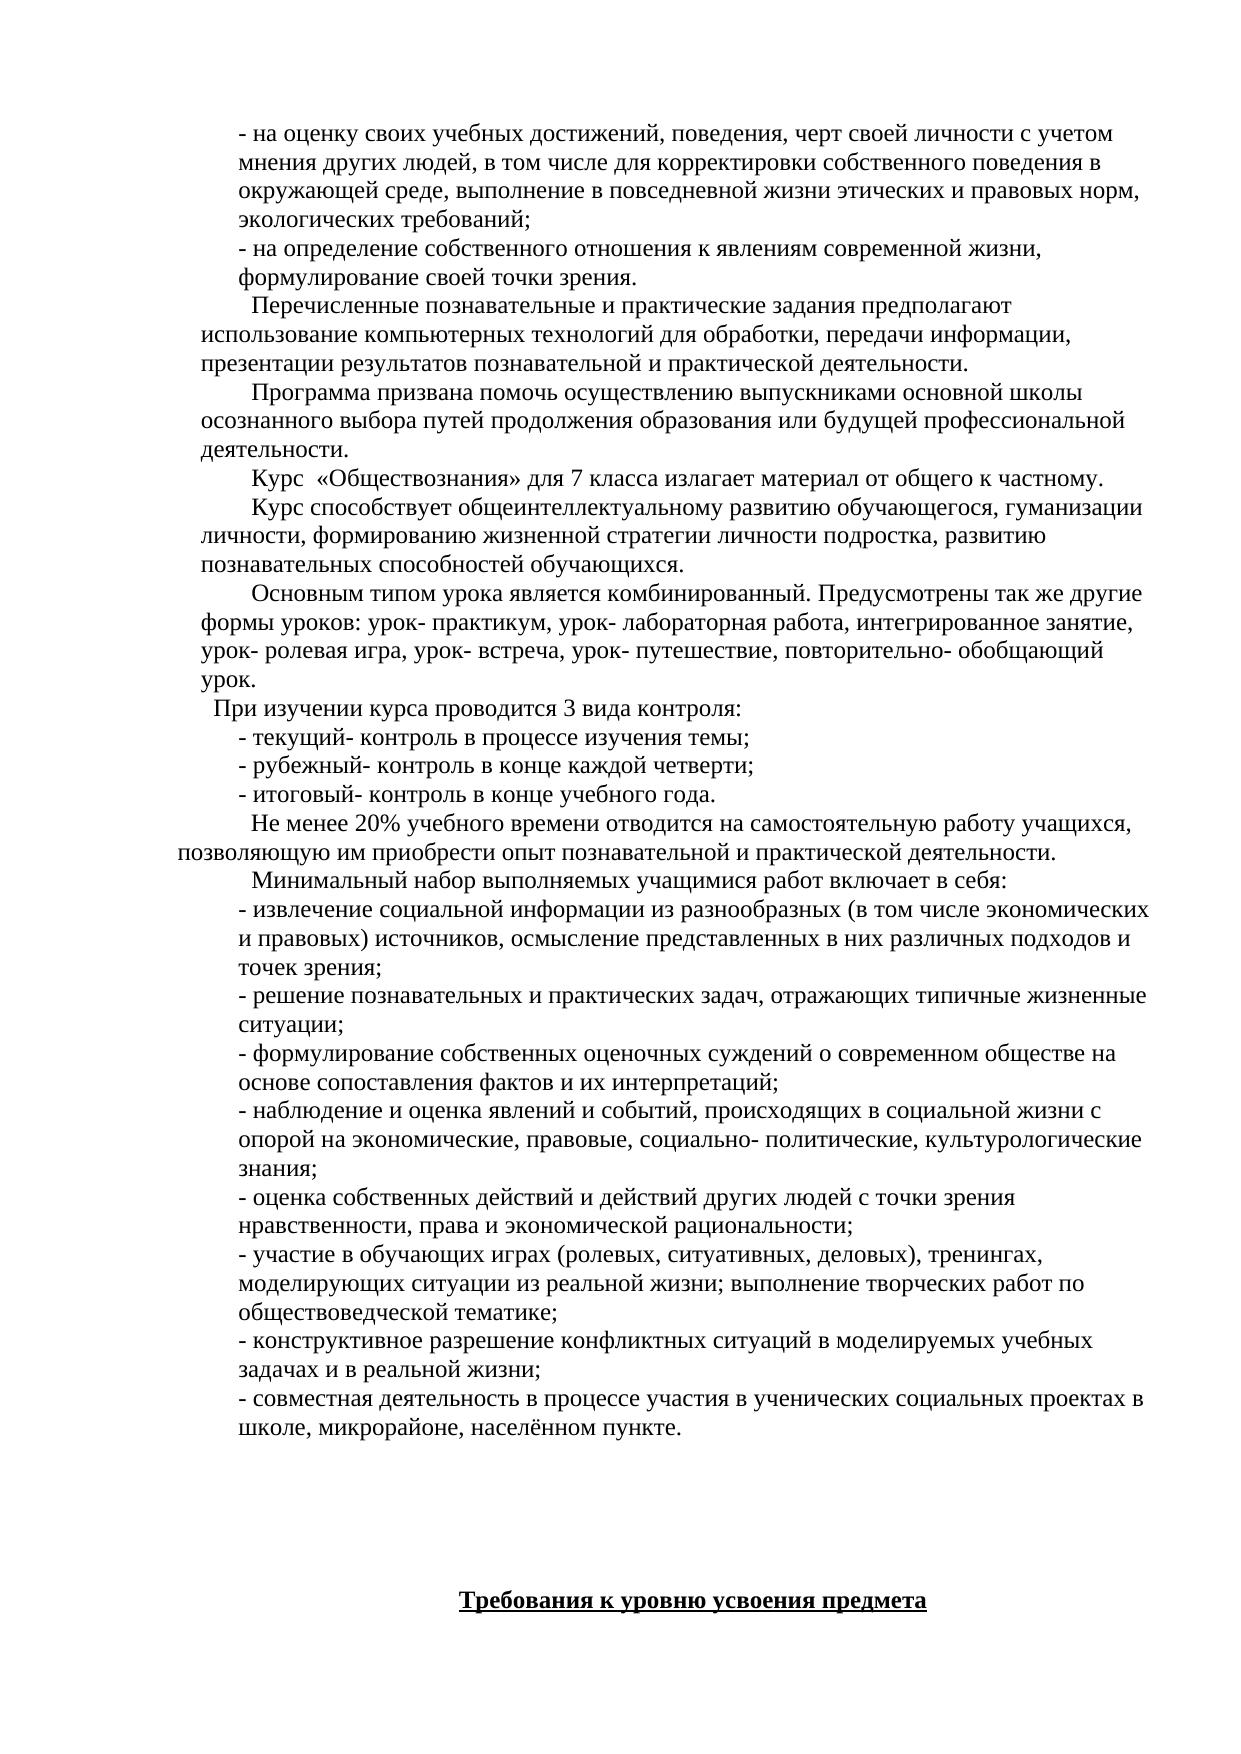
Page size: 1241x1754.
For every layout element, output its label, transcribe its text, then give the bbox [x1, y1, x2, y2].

text Программа призвана помочь осуществлению выпускниками основной школы осознанного выбора путей продолжения образования или будущей профессиональной деятельности. [201, 377, 1152, 463]
text - на оценку своих учебных достижений, поведения, черт своей личности с учетом мнения других людей, в том числе для корректировки собственного поведения в окружающей среде, выполнение в повседневной жизни этических и правовых норм, экологических требований; [238, 118, 1152, 233]
text - рубежный- контроль в конце каждой четверти; [238, 751, 1152, 779]
text Основным типом урока является комбинированный. Предусмотрены так же другие формы уроков: урок- практикум, урок- лабораторная работа, интегрированное занятие, урок- ролевая игра, урок- встреча, урок- путешествие, повторительно- обобщающий урок. [201, 578, 1152, 693]
text - решение познавательных и практических задач, отражающих типичные жизненные ситуации; [238, 981, 1152, 1038]
text При изучении курса проводится 3 вида контроля: [201, 693, 1152, 722]
text - текущий- контроль в процессе изучения темы; [238, 722, 1152, 751]
text - участие в обучающих играх (ролевых, ситуативных, деловых), тренингах, моделирующих ситуации из реальной жизни; выполнение творческих работ по обществоведческой тематике; [238, 1239, 1152, 1326]
text - итоговый- контроль в конце учебного года. [238, 779, 1152, 808]
text Курс способствует общеинтеллектуальному развитию обучающегося, гуманизации личности, формированию жизненной стратегии личности подростка, развитию познавательных способностей обучающихся. [201, 492, 1152, 578]
text - на определение собственного отношения к явлениям современной жизни, формулирование своей точки зрения. [238, 233, 1152, 291]
text - формулирование собственных оценочных суждений о современном обществе на основе сопоставления фактов и их интерпретаций; [238, 1038, 1152, 1096]
text - совместная деятельность в процессе участия в ученических социальных проектах в школе, микрорайоне, населённом пункте. [238, 1383, 1152, 1441]
text - извлечение социальной информации из разнообразных (в том числе экономических и правовых) источников, осмысление представленных в них различных подходов и точек зрения; [238, 894, 1152, 981]
text - конструктивное разрешение конфликтных ситуаций в моделируемых учебных задачах и в реальной жизни; [238, 1326, 1152, 1383]
text Требования к уровню усвоения предмета [177, 1585, 1152, 1614]
text - оценка собственных действий и действий других людей с точки зрения нравственности, права и экономической рациональности; [238, 1182, 1152, 1239]
text Минимальный набор выполняемых учащимися работ включает в себя: [177, 866, 1152, 894]
text - наблюдение и оценка явлений и событий, происходящих в социальной жизни с опорой на экономические, правовые, социально- политические, культурологические знания; [238, 1096, 1152, 1182]
text Не менее 20% учебного времени отводится на самостоятельную работу учащихся, [251, 808, 1152, 837]
text Курс «Обществознания» для 7 класса излагает материал от общего к частному. [201, 463, 1152, 492]
text позволяющую им приобрести опыт познавательной и практической деятельности. [177, 837, 1152, 866]
text Перечисленные познавательные и практические задания предполагают использование компьютерных технологий для обработки, передачи информации, презентации результатов познавательной и практической деятельности. [201, 291, 1152, 377]
